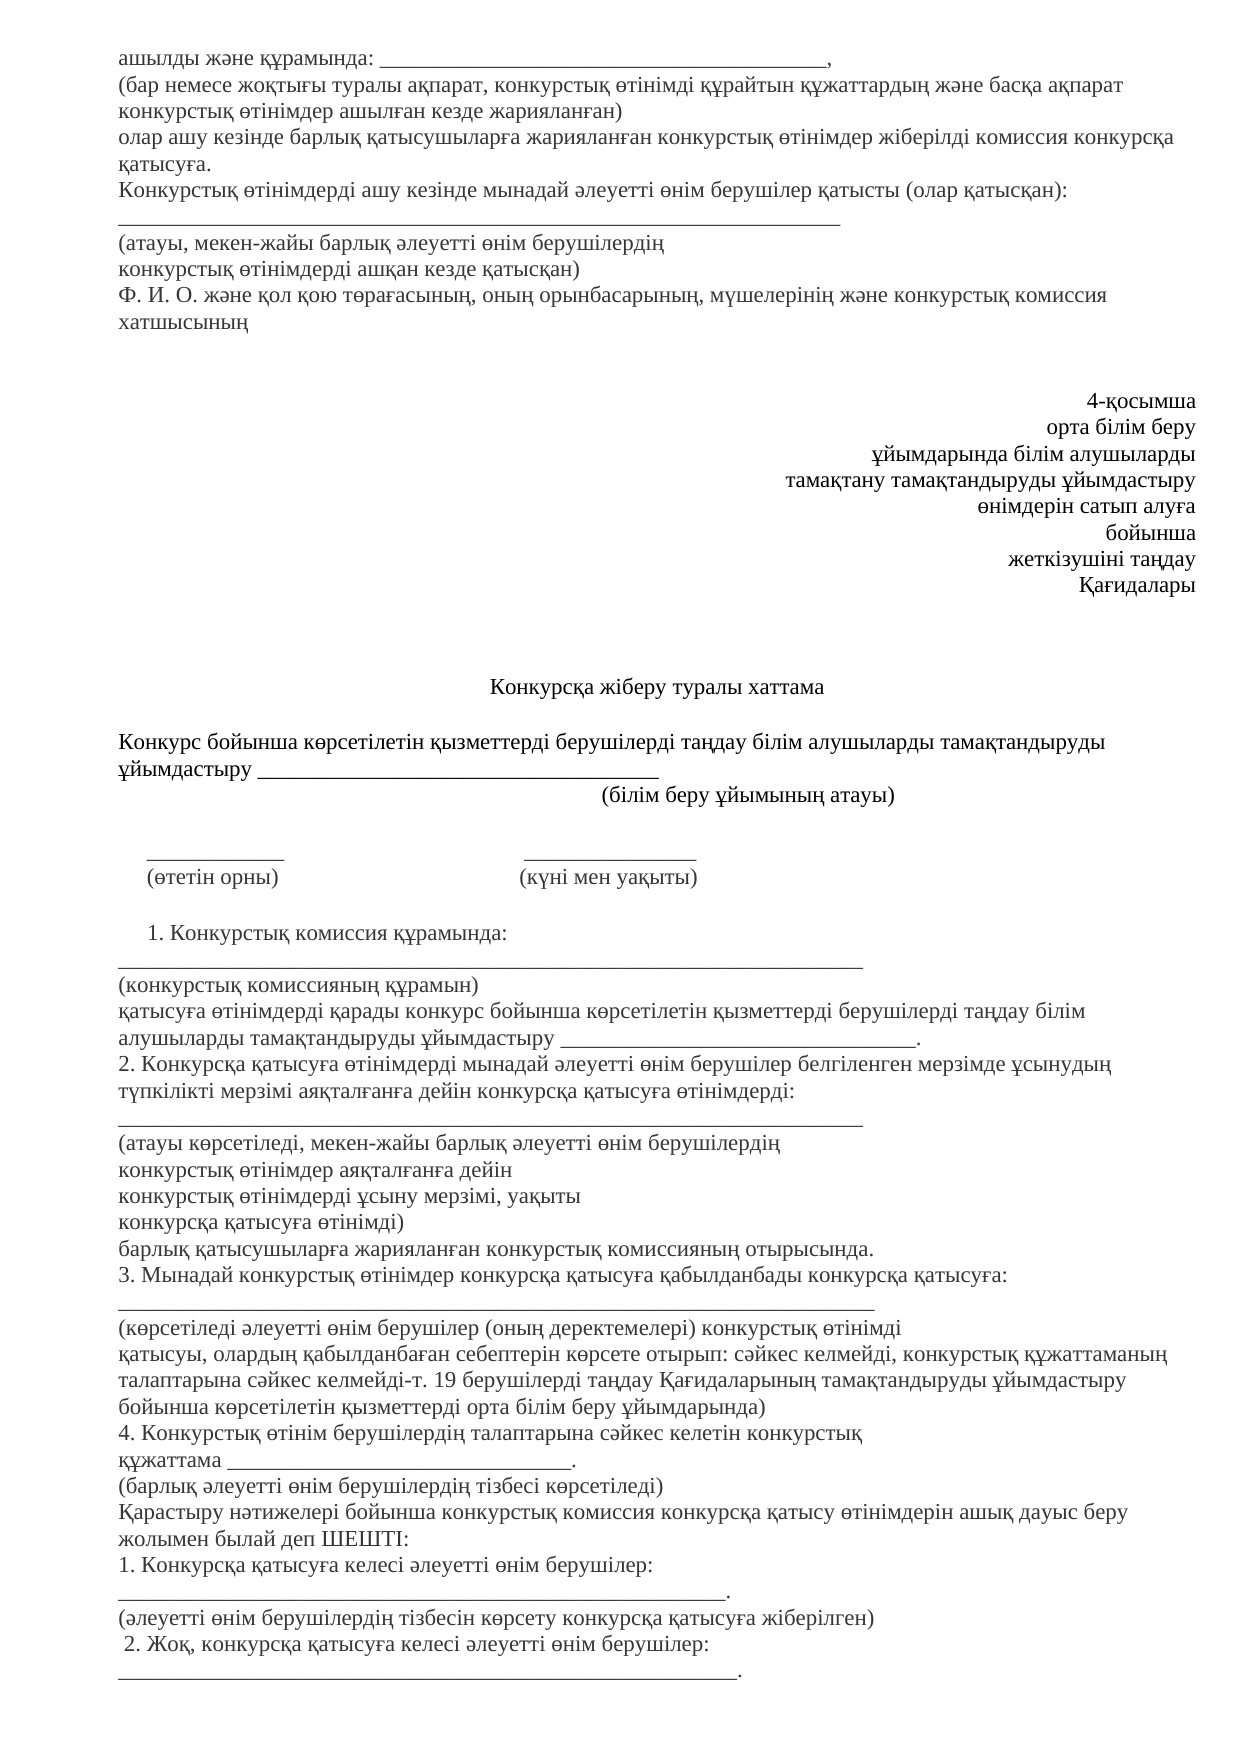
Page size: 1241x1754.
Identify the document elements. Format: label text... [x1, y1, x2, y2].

text Қағидалары [118, 571, 1196, 598]
text Қарастыру нәтижелері бойынша конкурстық комиссия конкурсқа қатысу өтінімдерін ашық дауыс беру жолымен былай деп ШЕШТІ: [118, 1498, 1196, 1551]
text тамақтану тамақтандыруды ұйымдастыру [118, 466, 1196, 492]
text (атауы көрсетіледі, мекен-жайы барлық әлеуетті өнім берушілердің [118, 1129, 1196, 1156]
text құжаттама ______________________________. [118, 1446, 1196, 1472]
text Конкурс бойынша көрсетілетін қызметтерді берушілерді таңдау білім алушыларды тамақтандыруды ұйымдастыру ___________________________________ [118, 728, 1196, 781]
text 4. Конкурстық өтінім берушілердің талаптарына сәйкес келетін конкурстық [118, 1419, 1196, 1446]
text 4-қосымша [118, 387, 1196, 413]
text қатысуға өтінімдерді қарады конкурс бойынша көрсетілетін қызметтерді берушілерді таңдау білім алушыларды тамақтандыруды ұйымдастыру _______________________________. [118, 998, 1196, 1050]
text (барлық әлеуетті өнім берушілердің тізбесі көрсетіледі) [118, 1472, 1196, 1498]
text конкурстық өтінімдерді ұсыну мерзімі, уақыты [118, 1182, 1196, 1208]
text өнімдерін сатып алуға [118, 492, 1196, 519]
text Ф. И. О. және қол қою төрағасының, оның орынбасарының, мүшелерінің және конкурстық комиссия хатшысының [118, 282, 1196, 334]
text қатысуы, олардың қабылданбаған себептерін көрсете отырып: сәйкес келмейді, конкурстық құжаттаманың талаптарына сәйкес келмейді-т. 19 берушілерді таңдау Қағидаларының тамақтандыруды ұйымдастыру бойынша көрсетілетін қызметтерді орта білім беру ұйымдарында) [118, 1340, 1196, 1419]
text барлық қатысушыларға жарияланған конкурстық комиссияның отырысында. [118, 1235, 1196, 1261]
text 2. Жоқ, конкурсқа қатысуға келесі әлеуетті өнім берушілер: ______________________________________________________. [118, 1630, 1196, 1683]
text 1. Конкурсқа қатысуға келесі әлеуетті өнім берушілер: [118, 1551, 1196, 1577]
text (көрсетіледі әлеуетті өнім берушілер (оның деректемелері) конкурстық өтінімді [118, 1314, 1196, 1340]
text конкурсқа қатысуға өтінімді) [118, 1208, 1196, 1235]
text (конкурстық комиссияның құрамын) [118, 971, 1196, 998]
text 3. Мынадай конкурстық өтінімдер конкурсқа қатысуға қабылданбады конкурсқа қатысуға: __________________________________________________________________ [118, 1261, 1196, 1314]
text (білім беру ұйымының атауы) [118, 781, 1196, 807]
text (атауы, мекен-жайы барлық әлеуетті өнім берушілердің [118, 229, 1196, 255]
text Конкурсқа жіберу туралы хаттама [118, 673, 1196, 699]
text бойынша [118, 519, 1196, 545]
text (әлеуетті өнім берушілердің тізбесін көрсету конкурсқа қатысуға жіберілген) [118, 1604, 1196, 1630]
text конкурстық өтінімдер аяқталғанға дейін [118, 1156, 1196, 1182]
text Конкурстық өтінімдерді ашу кезінде мынадай әлеуетті өнім берушілер қатысты (олар қатысқан): _______________________________________________________________ [118, 176, 1196, 229]
text 1. Конкурстық комиссия құрамында: _________________________________________________________________ [118, 918, 1196, 971]
text конкурстық өтінімдерді ашқан кезде қатысқан) [118, 255, 1196, 282]
text олар ашу кезінде барлық қатысушыларға жарияланған конкурстық өтінімдер жіберілді комиссия конкурсқа қатысуға. [118, 123, 1196, 176]
text ашылды және құрамында: _______________________________________, [118, 44, 1196, 71]
text ____________ _______________ (өтетін орны) (күні мен уақыты) [118, 837, 1196, 889]
text ұйымдарында білім алушыларды [118, 440, 1196, 466]
text (бар немесе жоқтығы туралы ақпарат, конкурстық өтінімді құрайтын құжаттардың және басқа ақпарат конкурстық өтінімдер ашылған кезде жарияланған) [118, 71, 1196, 123]
text жеткізушіні таңдау [118, 545, 1196, 571]
text 2. Конкурсқа қатысуға өтінімдерді мынадай әлеуетті өнім берушілер белгіленген мерзімде ұсынудың түпкілікті мерзімі аяқталғанға дейін конкурсқа қатысуға өтінімдерді: _________________________________________________________________ [118, 1050, 1196, 1129]
text орта білім беру [118, 413, 1196, 440]
text _____________________________________________________. [118, 1577, 1196, 1604]
